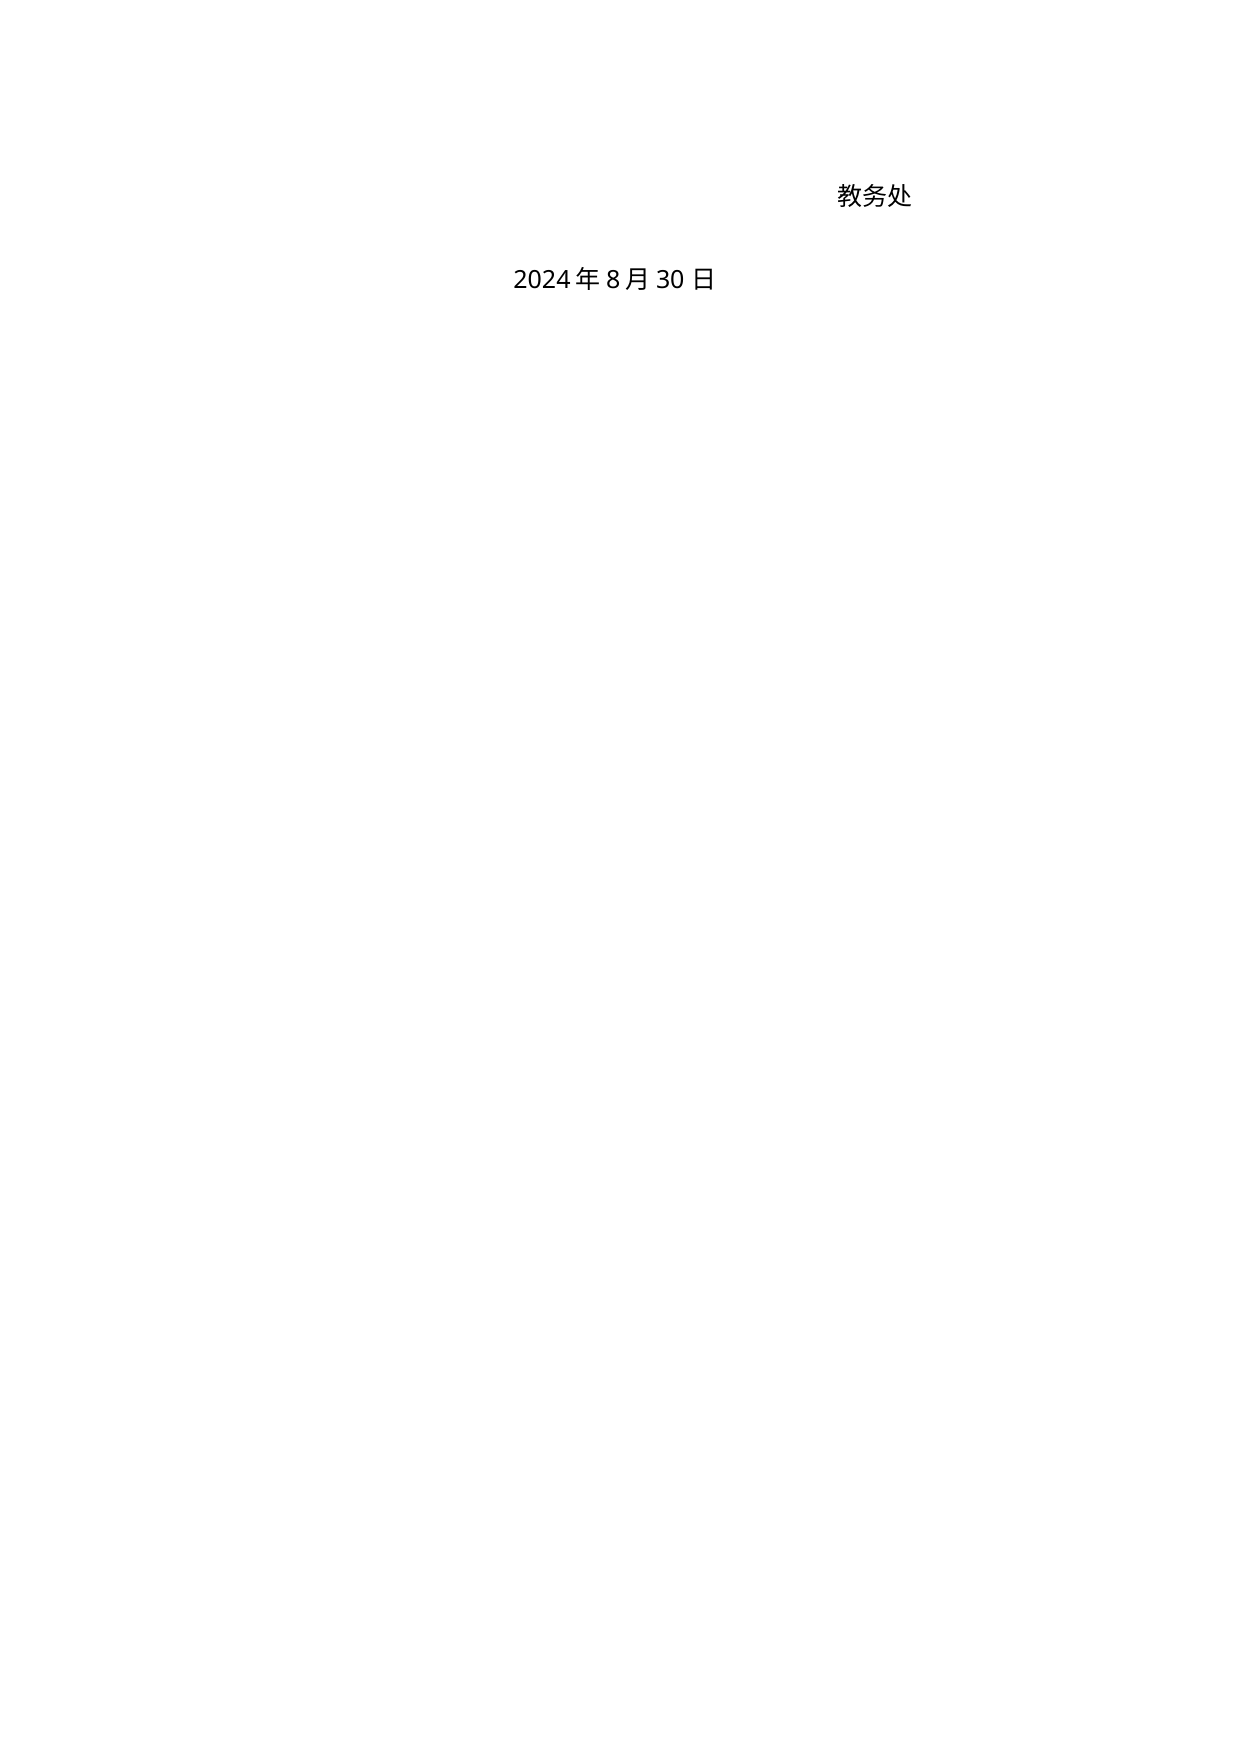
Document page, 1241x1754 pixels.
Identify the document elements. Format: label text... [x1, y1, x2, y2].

text 2024年 8月 30 日 [187, 245, 1053, 310]
text 教务处 [187, 162, 1053, 227]
